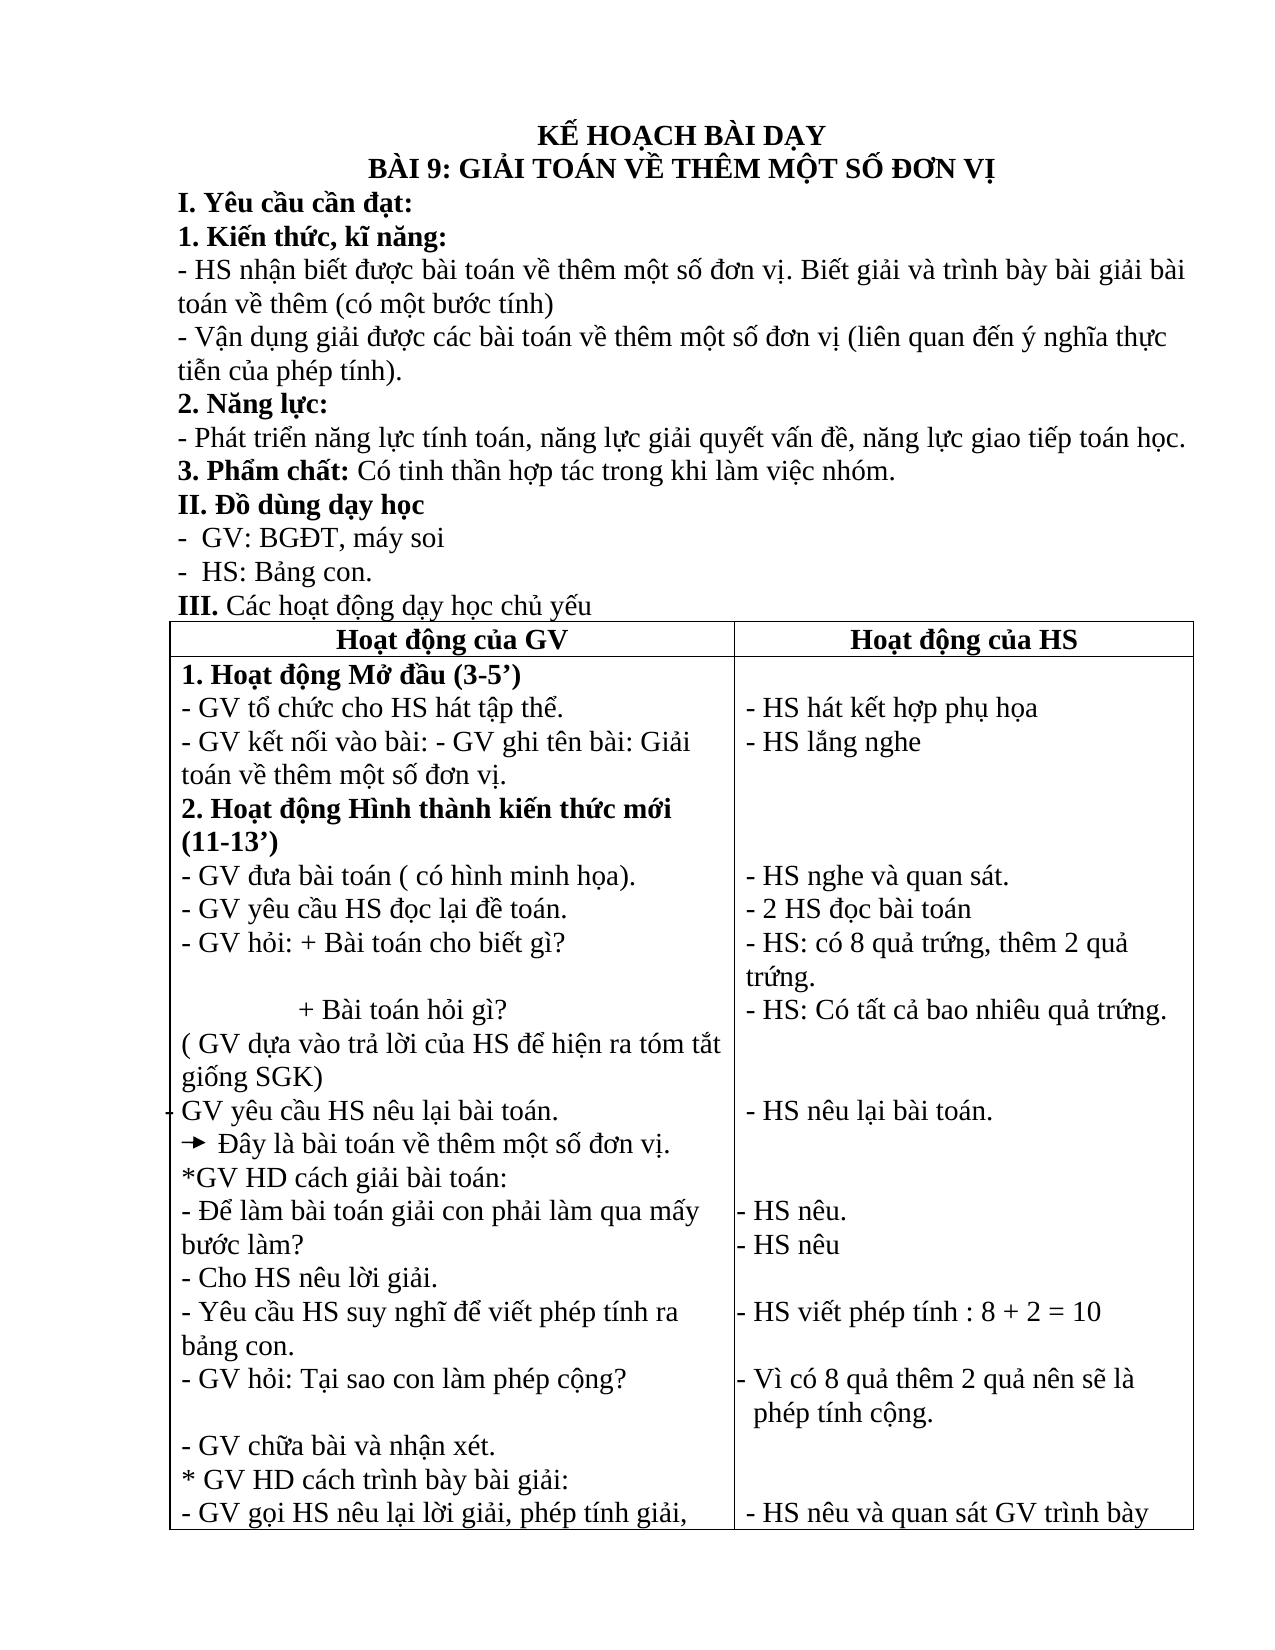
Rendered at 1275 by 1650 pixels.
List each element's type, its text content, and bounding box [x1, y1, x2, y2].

text - Vận dụng giải được các bài toán về thêm một số đơn vị (liên quan đến ý nghĩa thực tiễn của phép tính). [177, 319, 1186, 386]
text II. Đồ dùng dạy học [177, 487, 1186, 521]
text 1. Kiến thức, kĩ năng: [177, 219, 1186, 252]
text I. Yêu cầu cần đạt: [177, 185, 1186, 219]
text - GV: BGĐT, máy soi [177, 521, 1186, 554]
text KẾ HOẠCH BÀI DẠY [177, 118, 1186, 152]
table_header Hoạt động của HS [735, 622, 1193, 656]
text BÀI 9: GIẢI TOÁN VỀ THÊM MỘT SỐ ĐƠN VỊ [177, 152, 1186, 185]
text - HS: Bảng con. [177, 554, 1186, 588]
text - HS nhận biết được bài toán về thêm một số đơn vị. Biết giải và trình bày bài giải bài toán về thêm (có một bước tính) [177, 252, 1186, 319]
text III. Các hoạt động dạy học chủ yếu [177, 588, 1186, 621]
text 3. Phẩm chất: Có tinh thần hợp tác trong khi làm việc nhóm. [177, 453, 1186, 487]
text - Phát triển năng lực tính toán, năng lực giải quyết vấn đề, năng lực giao tiếp toán học. [177, 420, 1186, 453]
table_header Hoạt động của GV [171, 622, 734, 656]
text 2. Năng lực: [177, 386, 1186, 420]
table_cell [171, 657, 734, 1529]
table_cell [735, 657, 1193, 1529]
